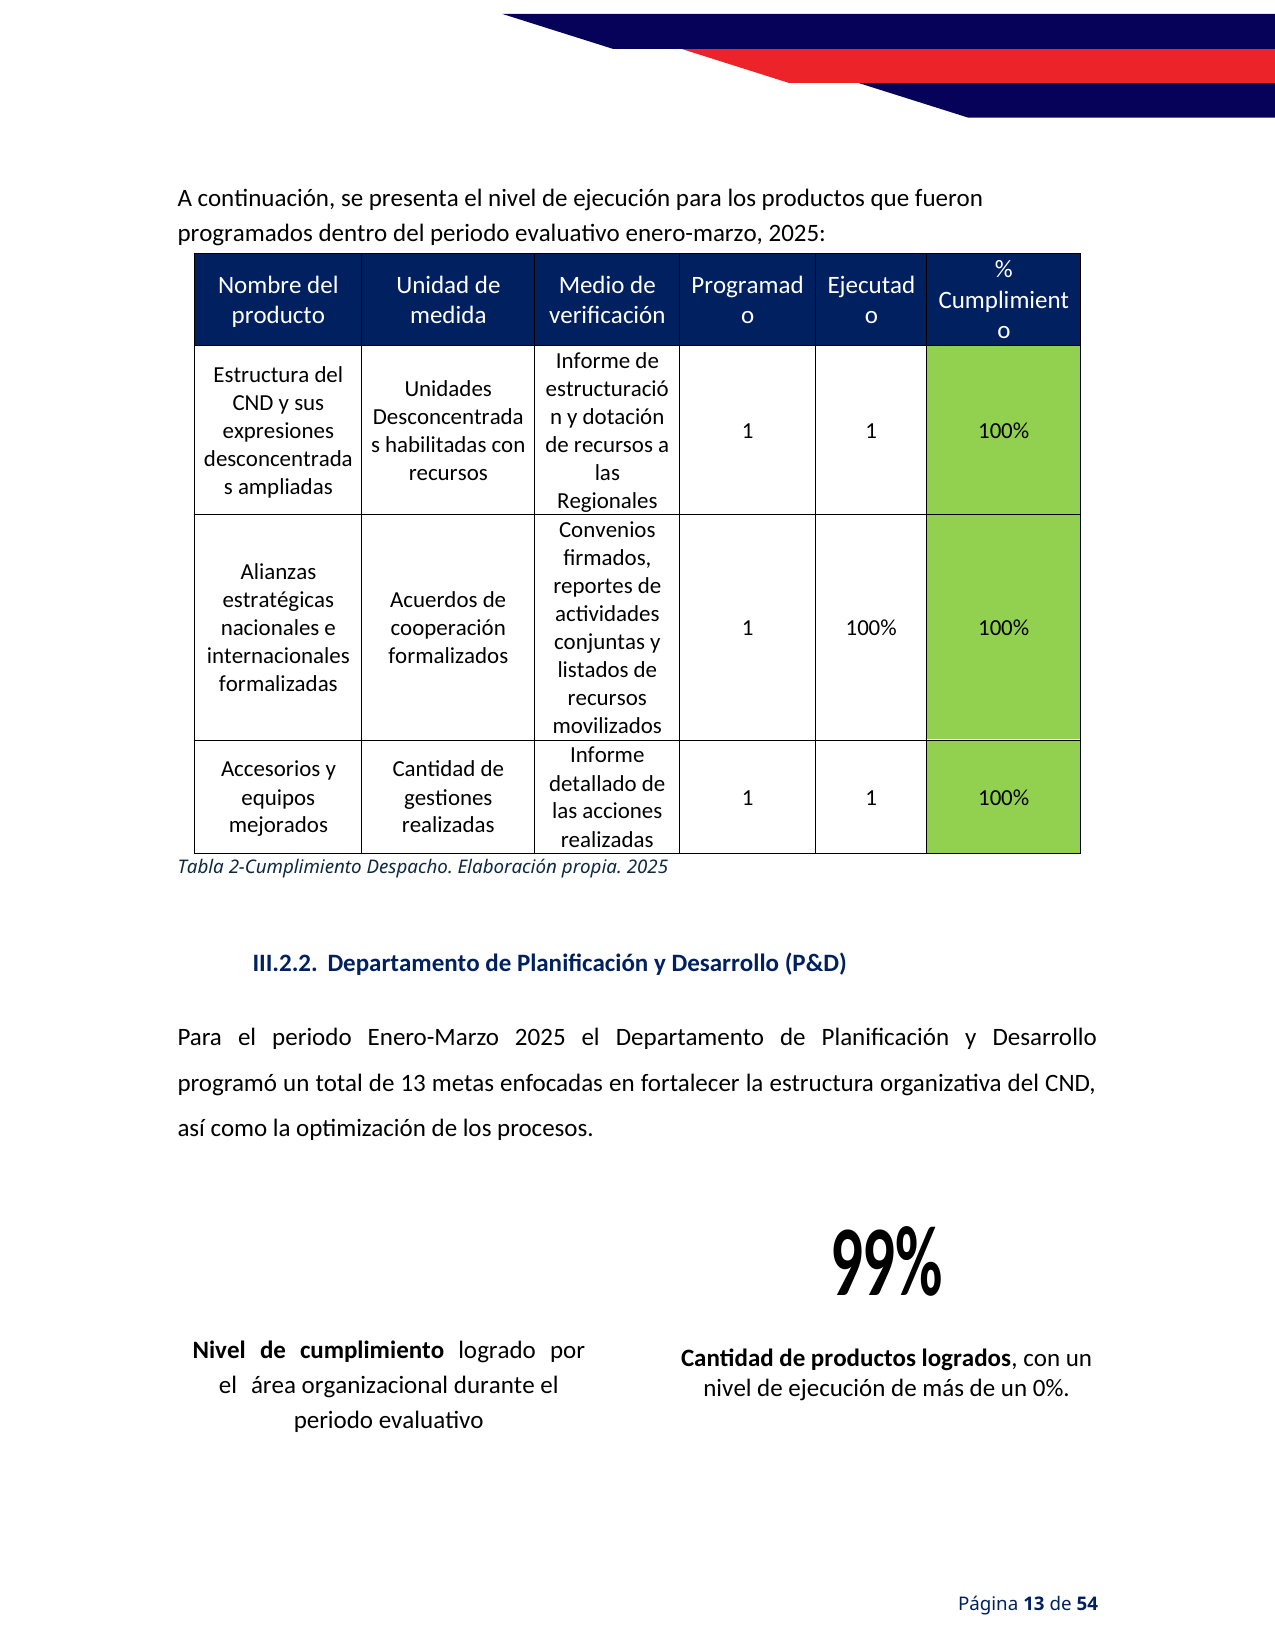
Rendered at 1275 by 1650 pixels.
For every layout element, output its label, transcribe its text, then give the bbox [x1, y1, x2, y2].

table_cell Accesorios y equipos mejorados [195, 741, 361, 853]
table_cell 100% [927, 515, 1080, 739]
table_cell 1 [680, 346, 815, 514]
table_cell 1 [680, 515, 815, 739]
table_cell 1 [680, 741, 815, 853]
table_cell Informe detallado de las acciones realizadas [535, 741, 679, 853]
table_cell Cantidad de gestiones realizadas [362, 741, 534, 853]
table_cell 100% [927, 346, 1080, 514]
table_header Medio de verificación [535, 254, 679, 345]
table_header Programado [680, 254, 815, 345]
table_header % Cumplimiento [927, 254, 1080, 345]
table_cell Convenios firmados, reportes de actividades conjuntas y listados de recursos movilizados [535, 515, 679, 739]
table_header Ejecutado [816, 254, 926, 345]
text Para el periodo Enero-Marzo 2025 el Departamento de Planificación y Desarrollo programó un total de 13 metas enfocadas en fortalecer la estructura organizativa del CND, así como la optimización de los procesos. [177, 1021, 1098, 1143]
table_cell 1 [816, 741, 926, 853]
table_cell Alianzas estratégicas nacionales e internacionales formalizadas [195, 515, 361, 739]
text 99% [675, 1175, 1098, 1325]
table_header Nombre del producto [195, 254, 361, 345]
table_cell 100% [927, 741, 1080, 853]
text Cantidad de productos logrados, con un nivel de ejecución de más de un 0%. [675, 1342, 1098, 1403]
text A continuación, se presenta el nivel de ejecución para los productos que fueron programados dentro del periodo evaluativo enero-marzo, 2025: [177, 183, 1085, 248]
table_cell Informe de estructuración y dotación de recursos a las Regionales [535, 346, 679, 514]
subtitle Departamento de Planificación y Desarrollo (P&D) [252, 947, 1098, 978]
table_header Unidad de medida [362, 254, 534, 345]
text Nivel de cumplimiento logrado por el área organizacional durante el periodo evaluativo [177, 1334, 600, 1434]
table_cell 1 [816, 346, 926, 514]
table_cell Unidades Desconcentradas habilitadas con recursos [362, 346, 534, 514]
table_cell 100% [816, 515, 926, 739]
table_cell Estructura del CND y sus expresiones desconcentradas ampliadas [195, 346, 361, 514]
table_cell Acuerdos de cooperación formalizados [362, 515, 534, 739]
